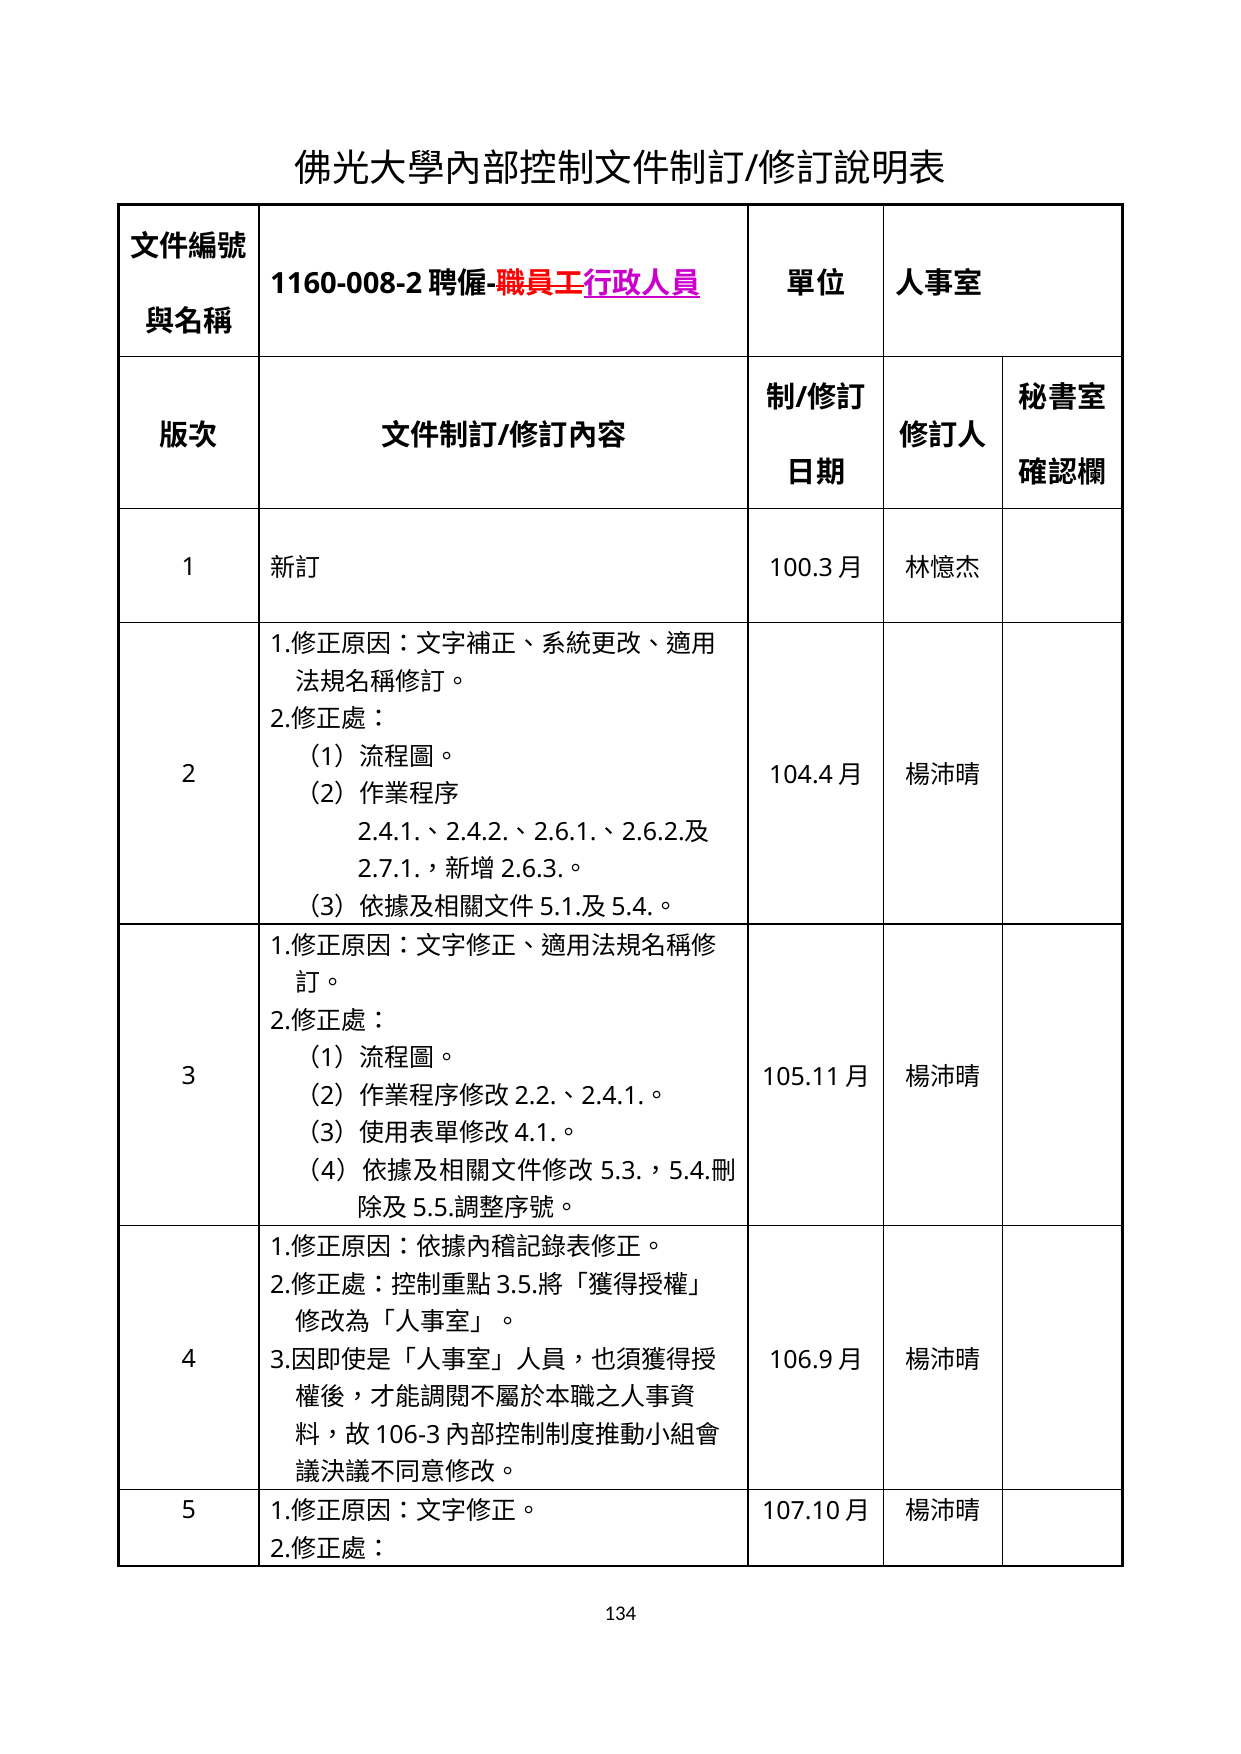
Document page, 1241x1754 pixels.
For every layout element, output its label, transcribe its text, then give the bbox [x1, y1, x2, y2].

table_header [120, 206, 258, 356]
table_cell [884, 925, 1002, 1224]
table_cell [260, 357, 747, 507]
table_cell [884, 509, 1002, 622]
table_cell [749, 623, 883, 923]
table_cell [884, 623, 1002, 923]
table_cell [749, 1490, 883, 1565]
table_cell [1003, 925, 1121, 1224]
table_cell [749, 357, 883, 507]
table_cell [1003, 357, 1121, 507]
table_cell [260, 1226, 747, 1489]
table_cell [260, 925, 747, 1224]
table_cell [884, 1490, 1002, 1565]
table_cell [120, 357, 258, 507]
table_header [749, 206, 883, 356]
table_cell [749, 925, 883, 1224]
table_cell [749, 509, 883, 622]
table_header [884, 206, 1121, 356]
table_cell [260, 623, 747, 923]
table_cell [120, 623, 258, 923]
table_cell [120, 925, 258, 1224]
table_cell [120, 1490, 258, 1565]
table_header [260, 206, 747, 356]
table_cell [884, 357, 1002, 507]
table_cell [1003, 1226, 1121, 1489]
text 佛光大學內部控制文件制訂/修訂說明表 [118, 128, 1122, 203]
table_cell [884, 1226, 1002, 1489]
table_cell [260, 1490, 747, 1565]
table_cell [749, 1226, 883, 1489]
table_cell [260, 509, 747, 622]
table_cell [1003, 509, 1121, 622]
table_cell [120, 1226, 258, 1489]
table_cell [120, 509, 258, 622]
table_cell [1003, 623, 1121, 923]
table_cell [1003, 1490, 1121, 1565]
